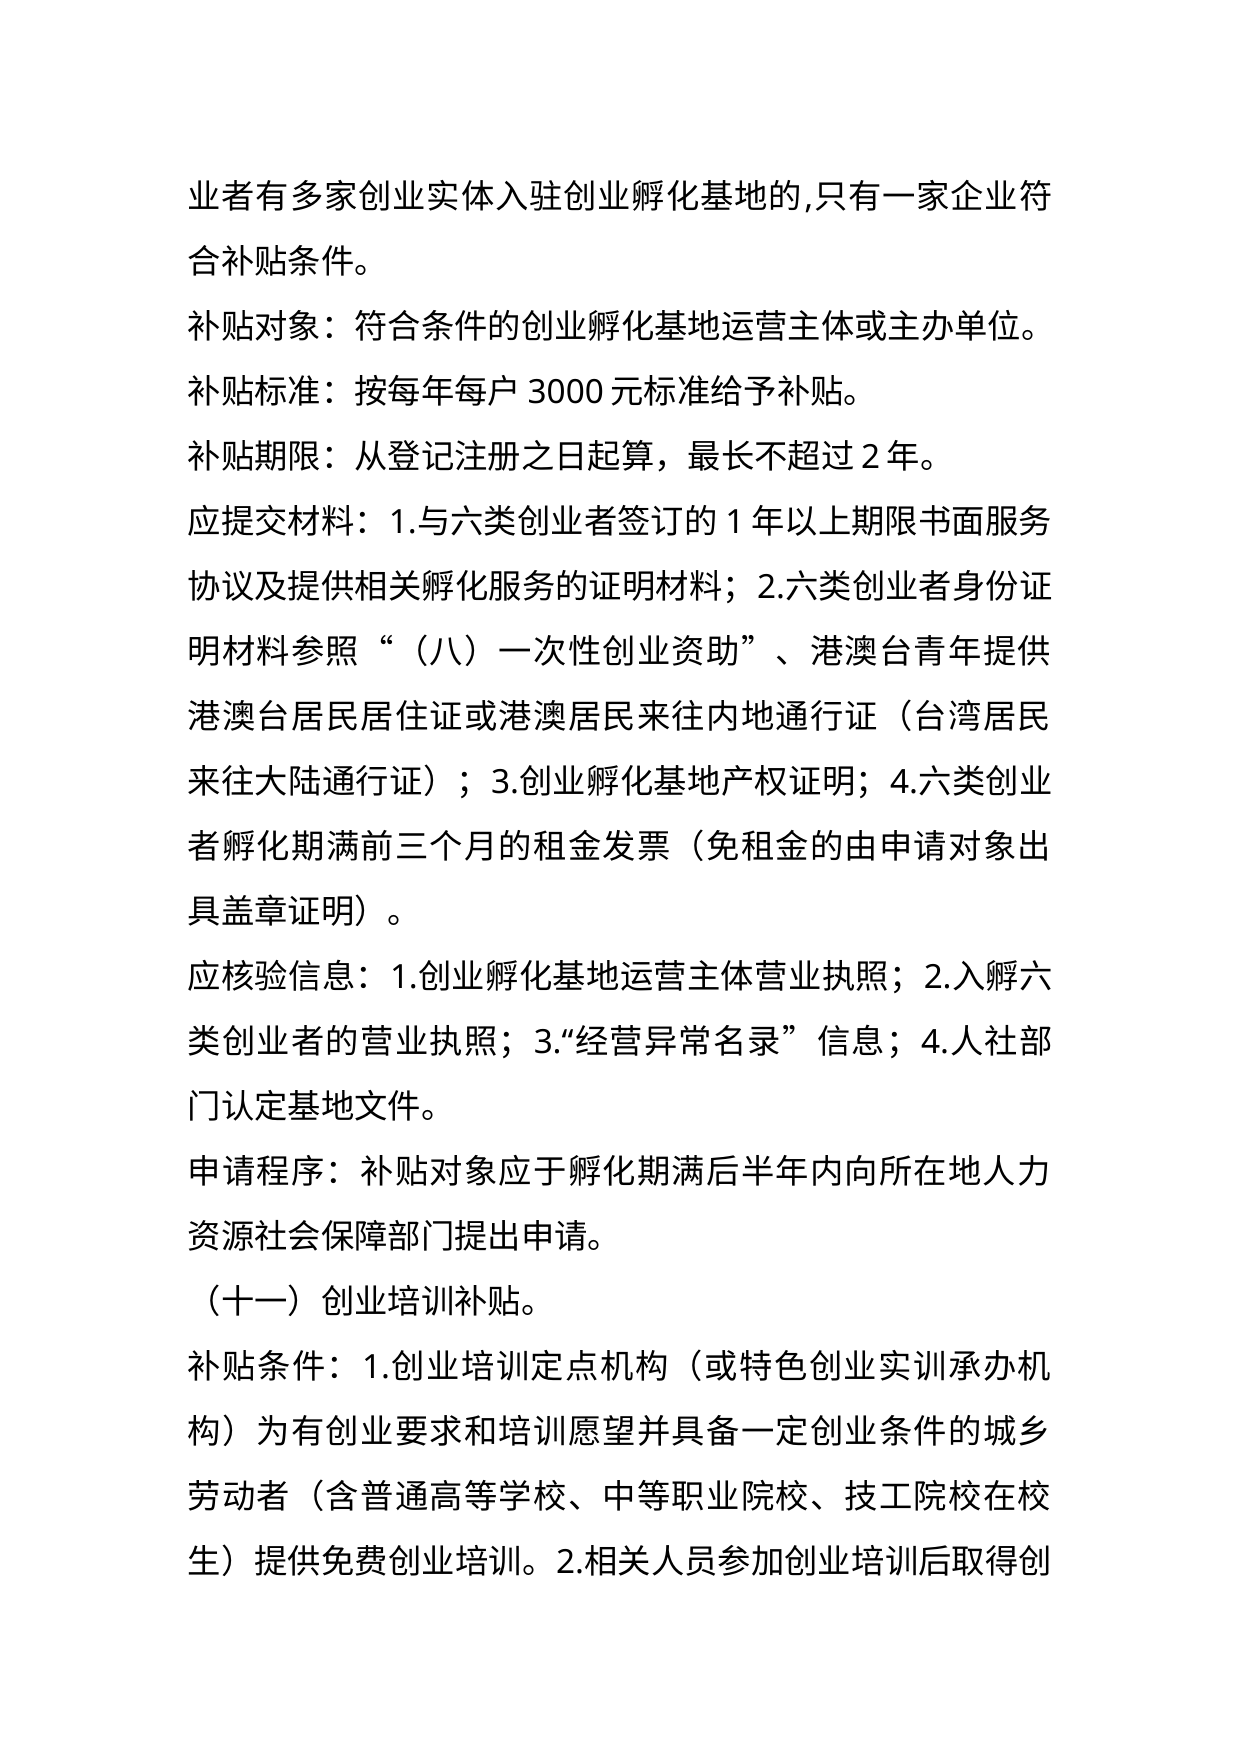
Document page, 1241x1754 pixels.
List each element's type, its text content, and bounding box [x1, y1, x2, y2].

text 应提交材料：1.与六类创业者签订的1年以上期限书面服务协议及提供相关孵化服务的证明材料；2.六类创业者身份证明材料参照“（八）一次性创业资助”、港澳台青年提供港澳台居民居住证或港澳居民来往内地通行证（台湾居民来往大陆通行证）；3.创业孵化基地产权证明；4.六类创业者孵化期满前三个月的租金发票（免租金的由申请对象出具盖章证明）。 [187, 487, 1053, 942]
text 申请程序：补贴对象应于孵化期满后半年内向所在地人力资源社会保障部门提出申请。 [187, 1137, 1053, 1267]
text 补贴标准：按每年每户3000元标准给予补贴。 [187, 357, 1053, 422]
text 补贴期限：从登记注册之日起算，最长不超过2年。 [187, 422, 1053, 487]
text 补贴对象：符合条件的创业孵化基地运营主体或主办单位。 [187, 292, 1053, 357]
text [187, 162, 1053, 292]
text （十一）创业培训补贴。 [187, 1267, 1053, 1332]
text 应核验信息：1.创业孵化基地运营主体营业执照；2.入孵六类创业者的营业执照；3.“经营异常名录”信息；4.人社部门认定基地文件。 [187, 942, 1053, 1137]
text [187, 1332, 1053, 1592]
